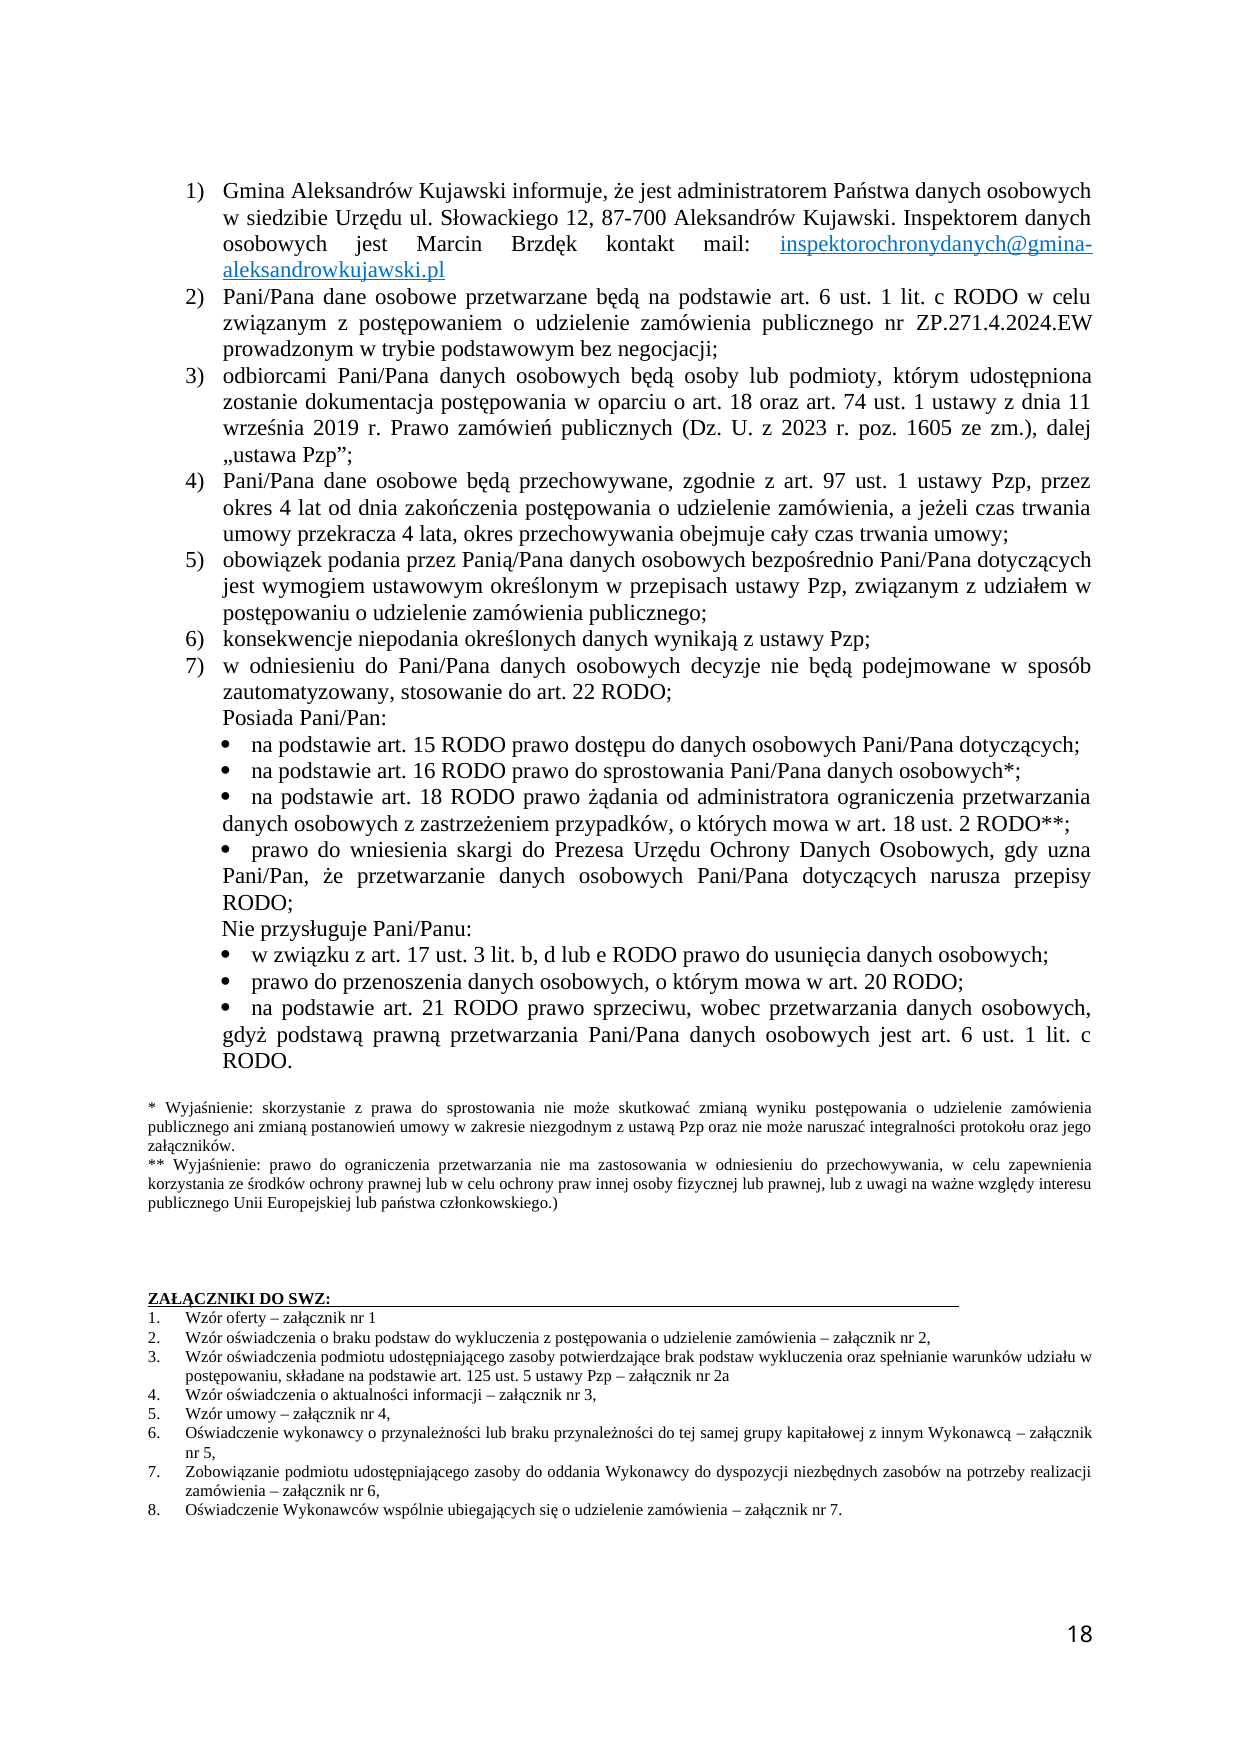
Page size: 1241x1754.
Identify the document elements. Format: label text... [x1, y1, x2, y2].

list na podstawie art. 18 RODO prawo żądania od administratora ograniczenia przetwarzania danych osobowych z zastrzeżeniem przypadków, o których mowa w art. 18 ust. 2 RODO**; [221, 783, 1093, 836]
text * Wyjaśnienie: skorzystanie z prawa do sprostowania nie może skutkować zmianą wyniku postępowania o udzielenie zamówienia publicznego ani zmianą postanowień umowy w zakresie niezgodnym z ustawą Pzp oraz nie może naruszać integralności protokołu oraz jego załączników. [148, 1097, 1093, 1155]
text ZAŁĄCZNIKI DO SWZ: [148, 1289, 1093, 1308]
list Wzór oświadczenia podmiotu udostępniającego zasoby potwierdzające brak podstaw wykluczenia oraz spełnianie warunków udziału w postępowaniu, składane na podstawie art. 125 ust. 5 ustawy Pzp – załącznik nr 2a [148, 1347, 1093, 1385]
list Wzór umowy – załącznik nr 4, [148, 1404, 1093, 1423]
list Pani/Pana dane osobowe będą przechowywane, zgodnie z art. 97 ust. 1 ustawy Pzp, przez okres 4 lat od dnia zakończenia postępowania o udzielenie zamówienia, a jeżeli czas trwania umowy przekracza 4 lata, okres przechowywania obejmuje cały czas trwania umowy; [185, 467, 1093, 546]
list na podstawie art. 15 RODO prawo dostępu do danych osobowych Pani/Pana dotyczących; [221, 731, 1093, 757]
list na podstawie art. 16 RODO prawo do sprostowania Pani/Pana danych osobowych*; [221, 757, 1093, 783]
list obowiązek podania przez Panią/Pana danych osobowych bezpośrednio Pani/Pana dotyczących jest wymogiem ustawowym określonym w przepisach ustawy Pzp, związanym z udziałem w postępowaniu o udzielenie zamówienia publicznego; [185, 546, 1093, 625]
list Pani/Pana dane osobowe przetwarzane będą na podstawie art. 6 ust. 1 lit. c RODO w celu związanym z postępowaniem o udzielenie zamówienia publicznego nr ZP.271.4.2024.EW prowadzonym w trybie podstawowym bez negocjacji; [185, 283, 1093, 362]
list odbiorcami Pani/Pana danych osobowych będą osoby lub podmioty, którym udostępniona zostanie dokumentacja postępowania w oparciu o art. 18 oraz art. 74 ust. 1 ustawy z dnia 11 września 2019 r. Prawo zamówień publicznych (Dz. U. z 2023 r. poz. 1605 ze zm.), dalej „ustawa Pzp”; [185, 362, 1093, 467]
list konsekwencje niepodania określonych danych wynikają z ustawy Pzp; [185, 625, 1093, 652]
list prawo do wniesienia skargi do Prezesa Urzędu Ochrony Danych Osobowych, gdy uzna Pani/Pan, że przetwarzanie danych osobowych Pani/Pana dotyczących narusza przepisy RODO; [221, 836, 1093, 915]
text ** Wyjaśnienie: prawo do ograniczenia przetwarzania nie ma zastosowania w odniesieniu do przechowywania, w celu zapewnienia korzystania ze środków ochrony prawnej lub w celu ochrony praw innej osoby fizycznej lub prawnej, lub z uwagi na ważne względy interesu publicznego Unii Europejskiej lub państwa członkowskiego.) [148, 1155, 1093, 1212]
list prawo do przenoszenia danych osobowych, o którym mowa w art. 20 RODO; [221, 968, 1093, 994]
list Wzór oferty – załącznik nr 1 [148, 1308, 1093, 1327]
list w związku z art. 17 ust. 3 lit. b, d lub e RODO prawo do usunięcia danych osobowych; [221, 942, 1093, 968]
list na podstawie art. 21 RODO prawo sprzeciwu, wobec przetwarzania danych osobowych, gdyż podstawą prawną przetwarzania Pani/Pana danych osobowych jest art. 6 ust. 1 lit. c RODO. [221, 994, 1093, 1073]
list Wzór oświadczenia o braku podstaw do wykluczenia z postępowania o udzielenie zamówienia – załącznik nr 2, [148, 1327, 1093, 1347]
list w odniesieniu do Pani/Pana danych osobowych decyzje nie będą podejmowane w sposób zautomatyzowany, stosowanie do art. 22 RODO; [185, 652, 1093, 704]
list Oświadczenie wykonawcy o przynależności lub braku przynależności do tej samej grupy kapitałowej z innym Wykonawcą – załącznik nr 5, [148, 1423, 1093, 1462]
text Nie przysługuje Pani/Panu: [148, 915, 1093, 942]
list Zobowiązanie podmiotu udostępniającego zasoby do oddania Wykonawcy do dyspozycji niezbędnych zasobów na potrzeby realizacji zamówienia – załącznik nr 6, [148, 1462, 1093, 1500]
text Posiada Pani/Pan: [148, 704, 1093, 731]
list Wzór oświadczenia o aktualności informacji – załącznik nr 3, [148, 1385, 1093, 1404]
list Oświadczenie Wykonawców wspólnie ubiegających się o udzielenie zamówienia – załącznik nr 7. [148, 1500, 1093, 1519]
list Gmina Aleksandrów Kujawski informuje, że jest administratorem Państwa danych osobowych w siedzibie Urzędu ul. Słowackiego 12, 87-700 Aleksandrów Kujawski. Inspektorem danych osobowych jest Marcin Brzdęk kontakt mail: inspektorochronydanych@gmina-aleksandrowkujawski.pl [185, 177, 1093, 283]
